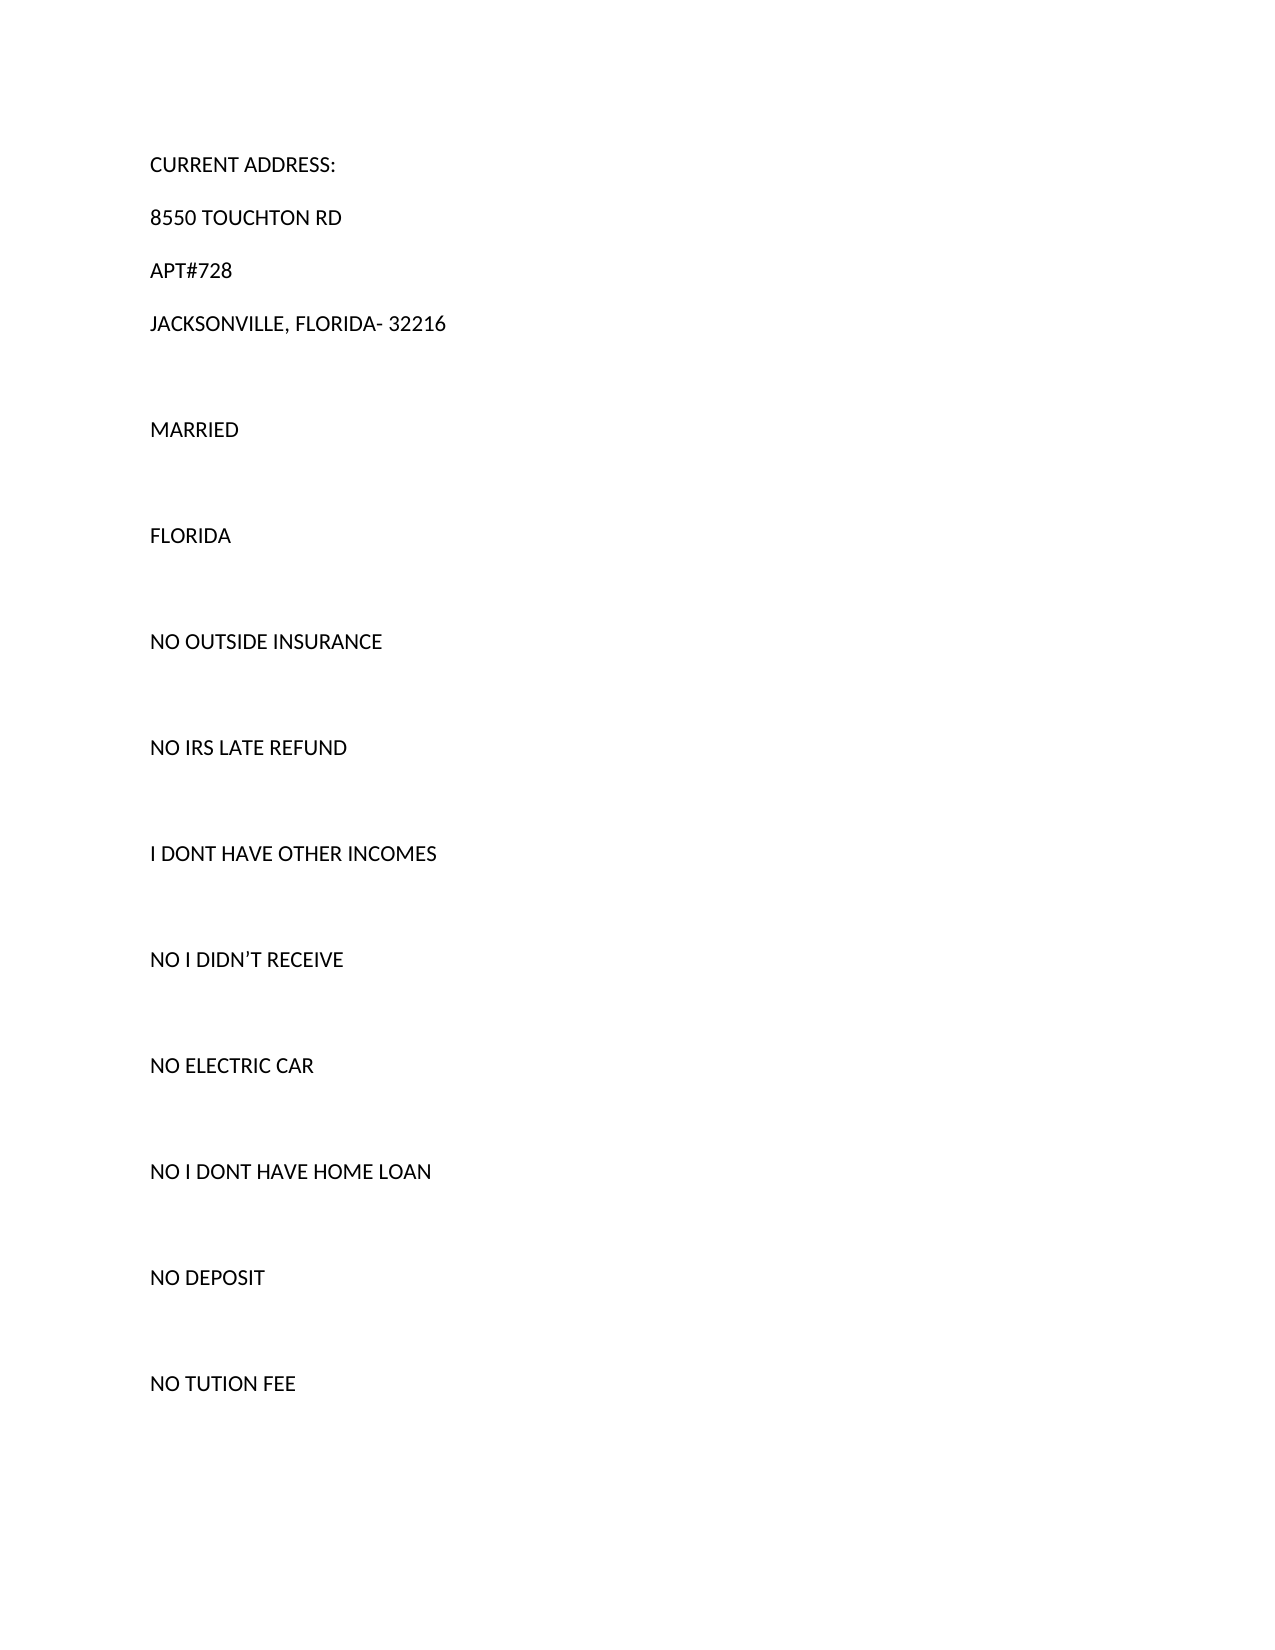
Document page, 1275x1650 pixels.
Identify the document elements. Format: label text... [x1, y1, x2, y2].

text NO IRS LATE REFUND [150, 733, 1125, 761]
text NO ELECTRIC CAR [150, 1051, 1125, 1079]
text NO OUTSIDE INSURANCE [150, 627, 1125, 655]
text JACKSONVILLE, FLORIDA- 32216 [150, 309, 1125, 337]
text FLORIDA [150, 521, 1125, 549]
text NO I DIDN’T RECEIVE [150, 945, 1125, 973]
text 8550 TOUCHTON RD [150, 203, 1125, 231]
text NO DEPOSIT [150, 1263, 1125, 1291]
text APT#728 [150, 256, 1125, 284]
text MARRIED [150, 415, 1125, 443]
text NO I DONT HAVE HOME LOAN [150, 1157, 1125, 1185]
text I DONT HAVE OTHER INCOMES [150, 839, 1125, 867]
text CURRENT ADDRESS: [150, 150, 1125, 178]
text NO TUTION FEE [150, 1369, 1125, 1397]
